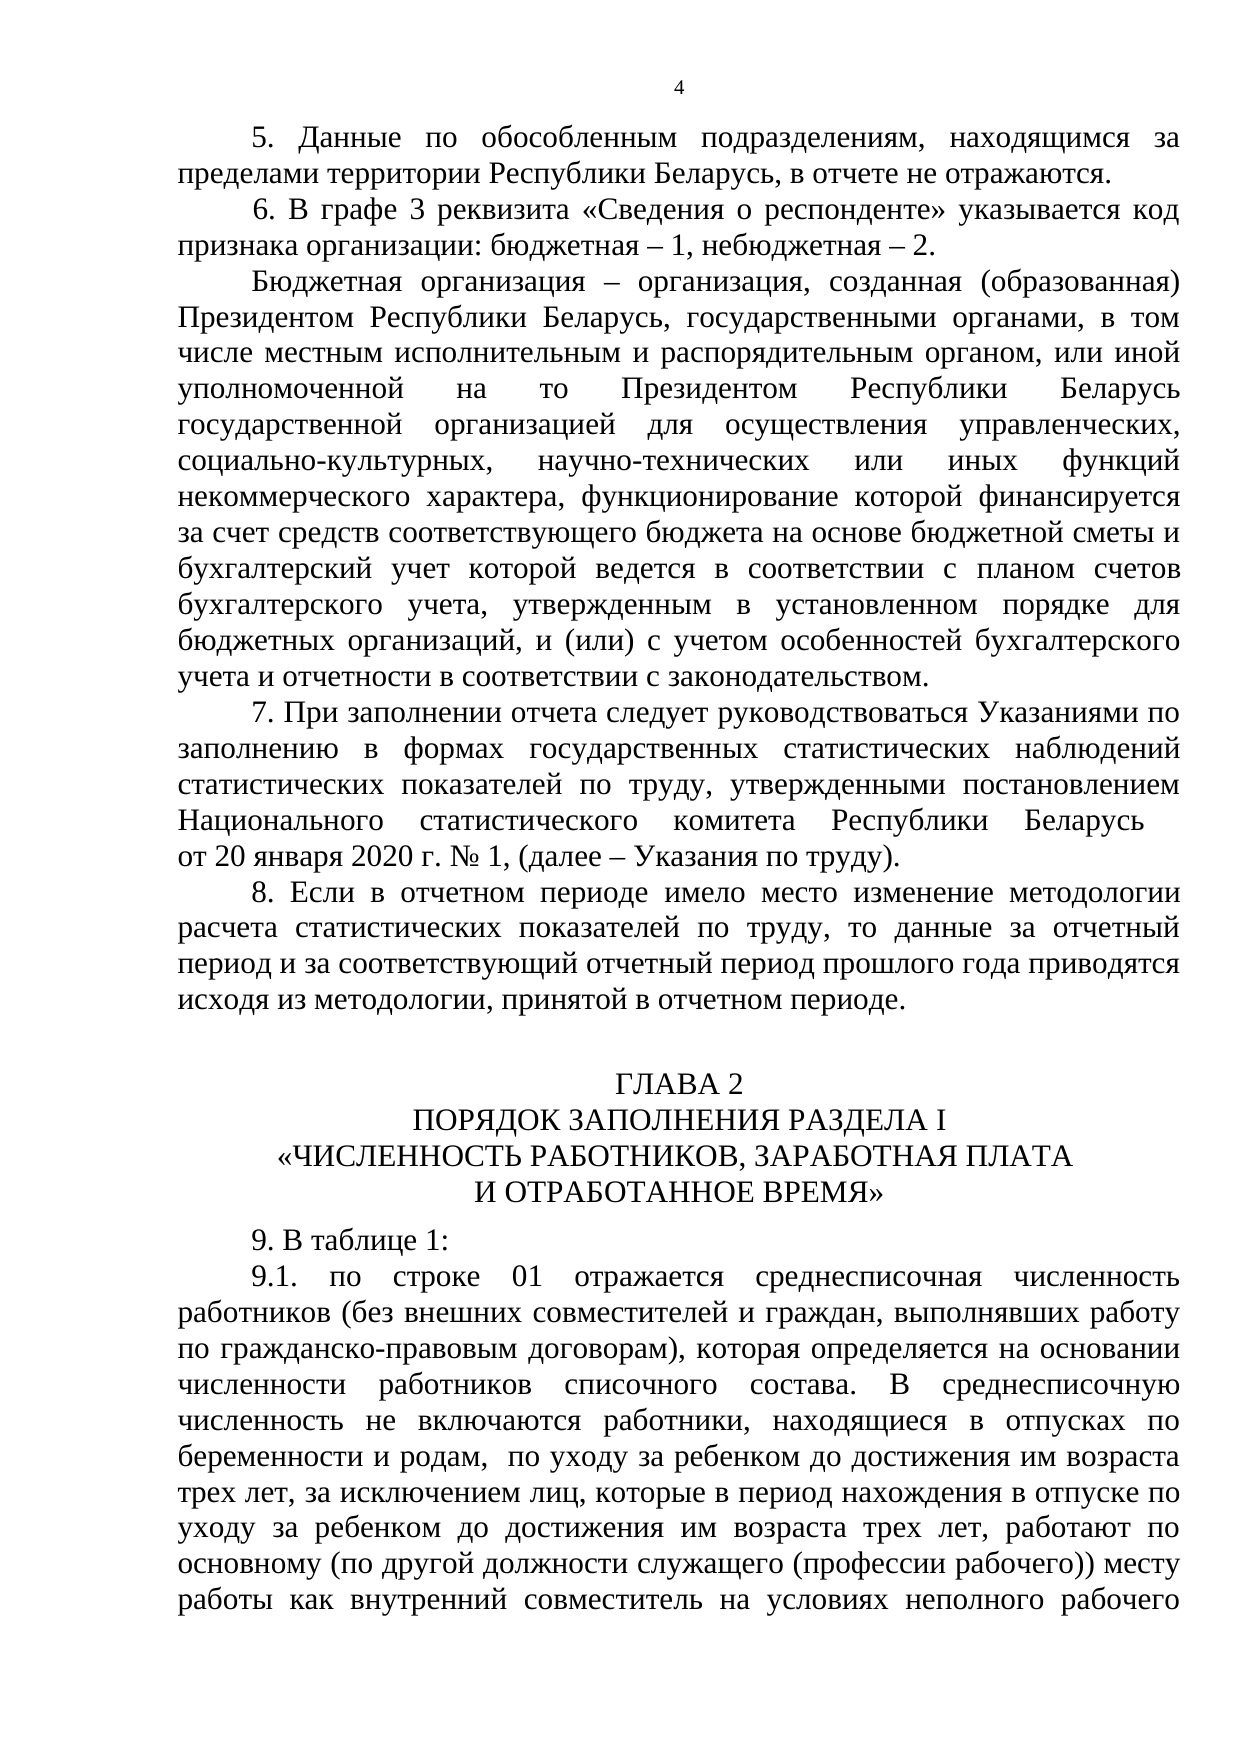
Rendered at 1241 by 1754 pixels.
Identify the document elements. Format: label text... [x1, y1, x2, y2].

text 6. В графе 3 реквизита «Сведения о респонденте» указывается код признака организации: бюджетная – 1, небюджетная – 2. [177, 190, 1181, 262]
text Бюджетная организация – организация, созданная (образованная) Президентом Республики Беларусь, государственными органами, в том числе местным исполнительным и распорядительным органом, или иной уполномоченной на то Президентом Республики Беларусь государственной организацией для осуществления управленческих, социально-культурных, научно-технических или иных функций некоммерческого характера, функционирование которой финансируется за счет средств соответствующего бюджета на основе бюджетной сметы и бухгалтерский учет которой ведется в соответствии с планом счетов бухгалтерского учета, утвержденным в установленном порядке для бюджетных организаций, и (или) с учетом особенностей бухгалтерского учета и отчетности в соответствии с законодательством. [177, 262, 1181, 693]
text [177, 1257, 1181, 1617]
text ГЛАВА 2 ПОРЯДОК ЗАПОЛНЕНИЯ РАЗДЕЛА I «ЧИСЛЕННОСТЬ РАБОТНИКОВ, ЗАРАБОТНАЯ ПЛАТА И ОТРАБОТАННОЕ ВРЕМЯ» [177, 1065, 1181, 1209]
text 9. В таблице 1: [177, 1221, 1181, 1257]
text 5. Данные по обособленным подразделениям, находящимся за пределами территории Республики Беларусь, в отчете не отражаются. [177, 118, 1181, 190]
text 7. При заполнении отчета следует руководствоваться Указаниями по заполнению в формах государственных статистических наблюдений статистических показателей по труду, утвержденными постановлением Национального статистического комитета Республики Беларусь от 20 января 2020 г. № 1, (далее – Указания по труду). [177, 693, 1181, 873]
text 8. Если в отчетном периоде имело место изменение методологии расчета статистических показателей по труду, то данные за отчетный период и за соответствующий отчетный период прошлого года приводятся исходя из методологии, принятой в отчетном периоде. [177, 873, 1181, 1017]
